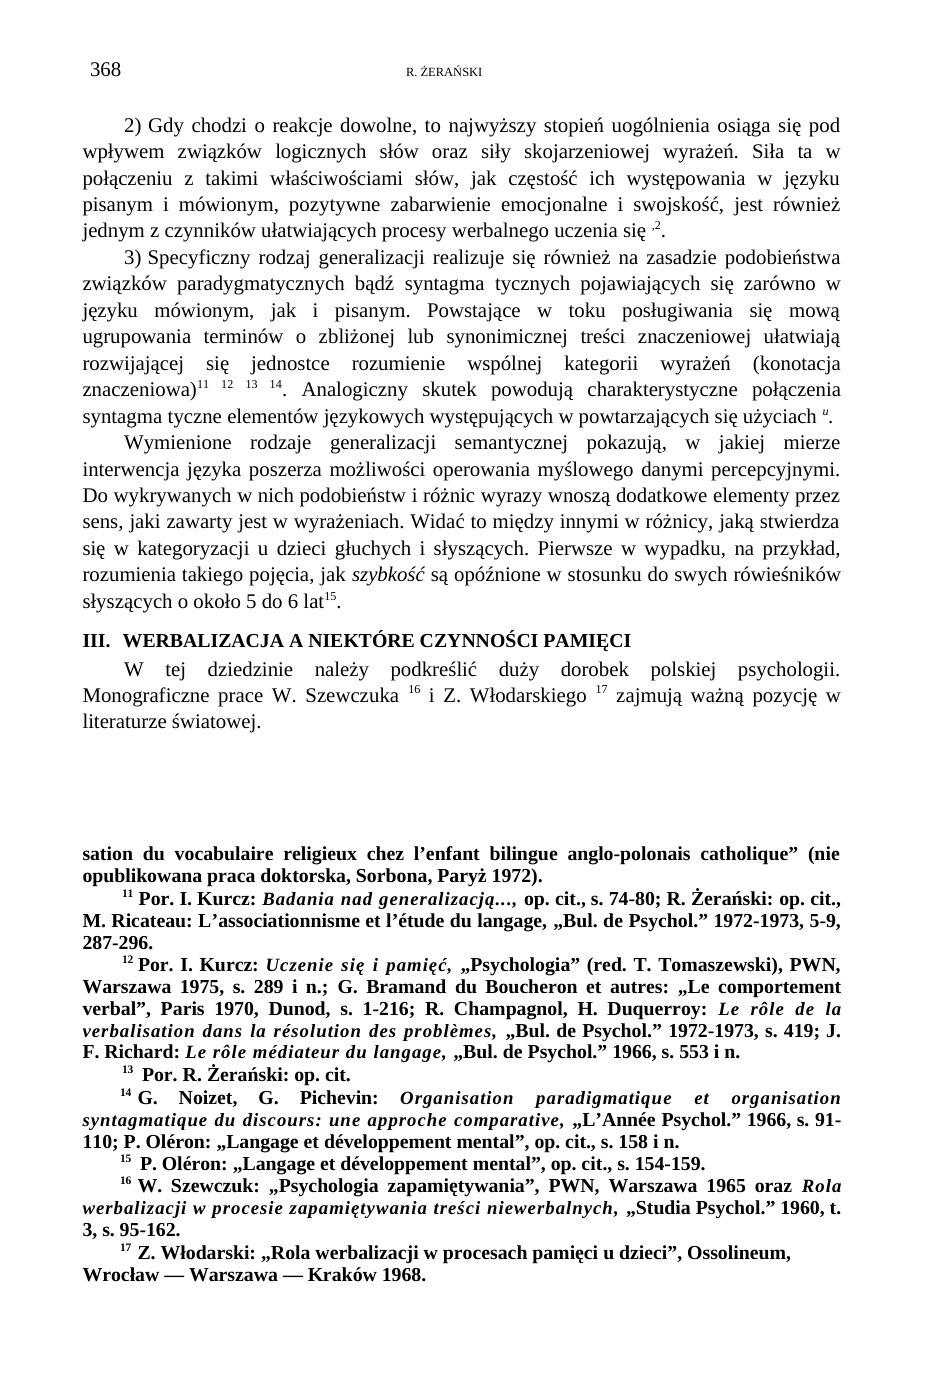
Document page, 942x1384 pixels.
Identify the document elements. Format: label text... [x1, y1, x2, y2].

text 15 P. Oléron: „Langage et développement mental”, op. cit., s. 154-159. [120, 1153, 841, 1175]
list Specyficzny rodzaj generalizacji realizuje się również na zasadzie podobieństwa związków paradygmatycznych bądź syntagma tycznych pojawiających się zarówno w języku mówionym, jak i pisanym. Powstające w toku posługiwania się mową ugrupowania terminów o zbliżonej lub synonimicznej treści znaczeniowej ułatwiają rozwijającej się jednostce rozumienie wspólnej kategorii wyrażeń (konotacja znaczeniowa)11 12 13 14. Analogiczny skutek powodują charakterystyczne połączenia syntagma tyczne elementów językowych występujących w powtarzających się użyciach u. [82, 243, 841, 428]
text W tej dziedzinie należy podkreślić duży dorobek polskiej psychologii. Monograficzne prace W. Szewczuka 16 i Z. Włodarskiego 17 zajmują ważną pozycję w literaturze światowej. [82, 655, 841, 733]
list Gdy chodzi o reakcje dowolne, to najwyższy stopień uogólnienia osiąga się pod wpływem związków logicznych słów oraz siły skojarzeniowej wyrażeń. Siła ta w połączeniu z takimi właściwościami słów, jak częstość ich występowania w języku pisanym i mówionym, pozytywne zabarwienie emocjonalne i swojskość, jest również jednym z czynników ułatwiających procesy werbalnego uczenia się ,2. [82, 111, 841, 243]
list WERBALIZACJA A NIEKTÓRE CZYNNOŚCI PAMIĘCI [82, 632, 841, 651]
text 17 Z. Włodarski: „Rola werbalizacji w procesach pamięci u dzieci”, Ossolineum, Wrocław — Warszawa — Kraków 1968. [82, 1242, 841, 1286]
text Wymienione rodzaje generalizacji semantycznej pokazują, w jakiej mierze interwencja języka poszerza możliwości operowania myślowego danymi percepcyjnymi. Do wykrywanych w nich podobieństw i różnic wyrazy wnoszą dodatkowe elementy przez sens, jaki zawarty jest w wyrażeniach. Widać to między innymi w różnicy, jaką stwierdza się w kategoryzacji u dzieci głuchych i słyszących. Pierwsze w wypadku, na przykład, rozumienia takiego pojęcia, jak szybkość są opóźnione w stosunku do swych rówieśników słyszących o około 5 do 6 lat15. [82, 428, 841, 614]
text 368 [90, 60, 121, 81]
text 16 W. Szewczuk: „Psychologia zapamiętywania”, PWN, Warszawa 1965 oraz Rola werbalizacji w procesie zapamiętywania treści niewerbalnych, „Studia Psychol.” 1960, t. 3, s. 95-162. [82, 1175, 841, 1241]
text 11 Por. I. Kurcz: Badania nad generalizacją..., op. cit., s. 74-80; R. Żerański: op. cit., M. Ricateau: L’associationnisme et l’étude du langage, „Bul. de Psychol.” 1972-1973, 5-9, 287-296. [82, 888, 841, 953]
text sation du vocabulaire religieux chez l’enfant bilingue anglo-polonais catholique” (nie opublikowana praca doktorska, Sorbona, Paryż 1972). [82, 843, 841, 887]
text 14 G. Noizet, G. Pichevin: Organisation paradigmatique et organisation syntagmatique du discours: une approche comparative, „L’Année Psychol.” 1966, s. 91-110; P. Oléron: „Langage et développement mental”, op. cit., s. 158 i n. [82, 1087, 841, 1152]
text 13 Por. R. Żerański: op. cit. [122, 1064, 841, 1086]
text R. ŻERAŃSKI [406, 66, 482, 79]
text 12 Por. I. Kurcz: Uczenie się i pamięć, „Psychologia” (red. T. Tomaszewski), PWN, Warszawa 1975, s. 289 i n.; G. Bramand du Boucheron et autres: „Le comportement verbal”, Paris 1970, Dunod, s. 1-216; R. Champagnol, H. Duquerroy: Le rôle de la verbalisation dans la résolution des problèmes, „Bul. de Psychol.” 1972-1973, s. 419; J. F. Richard: Le rôle médiateur du langage, „Bul. de Psychol.” 1966, s. 553 i n. [82, 953, 841, 1063]
